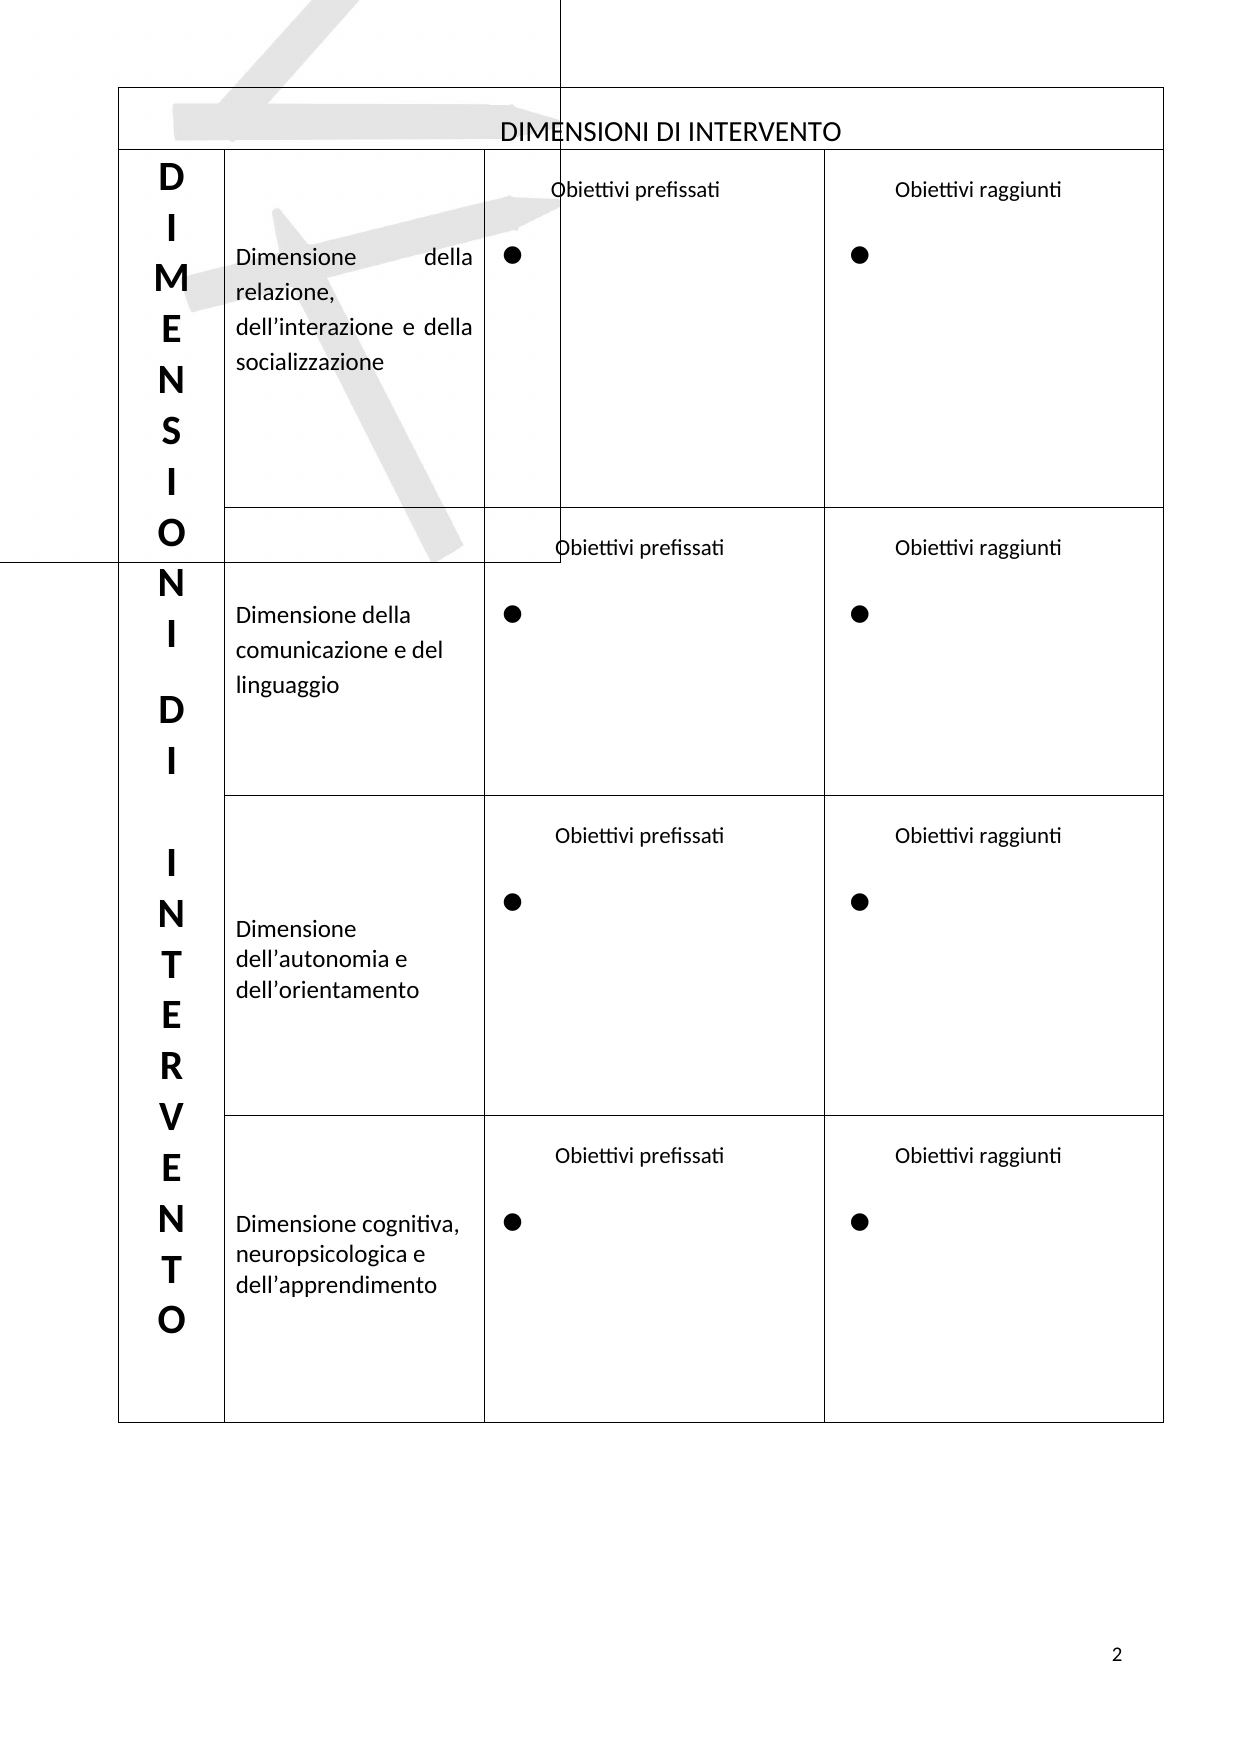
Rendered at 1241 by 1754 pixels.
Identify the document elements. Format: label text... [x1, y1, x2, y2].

table_header DIMENSIONI DI INTERVENTO [119, 88, 1163, 149]
table_cell Obiettivi prefissati [485, 508, 824, 795]
table_cell D I M E N S I O N I D I I N T E R V E N T O [119, 150, 224, 1422]
table_cell Dimensione dell’autonomia e dell’orientamento [225, 796, 484, 1115]
table_cell Obiettivi raggiunti [825, 508, 1163, 795]
table_cell Dimensione cognitiva, neuropsicologica e dell’apprendimento [225, 1116, 484, 1422]
table_cell Obiettivi prefissati [485, 1116, 824, 1422]
table_cell Obiettivi raggiunti [825, 796, 1163, 1115]
picture [0, 0, 560, 562]
table_cell Obiettivi prefissati [485, 796, 824, 1115]
table_cell Dimensione della relazione, dell’interazione e della socializzazione [225, 150, 484, 507]
table_cell Obiettivi prefissati [485, 150, 824, 507]
table_cell Obiettivi raggiunti [825, 1116, 1163, 1422]
table_cell Dimensione della comunicazione e del linguaggio [225, 508, 484, 795]
table_cell Obiettivi raggiunti [825, 150, 1163, 507]
